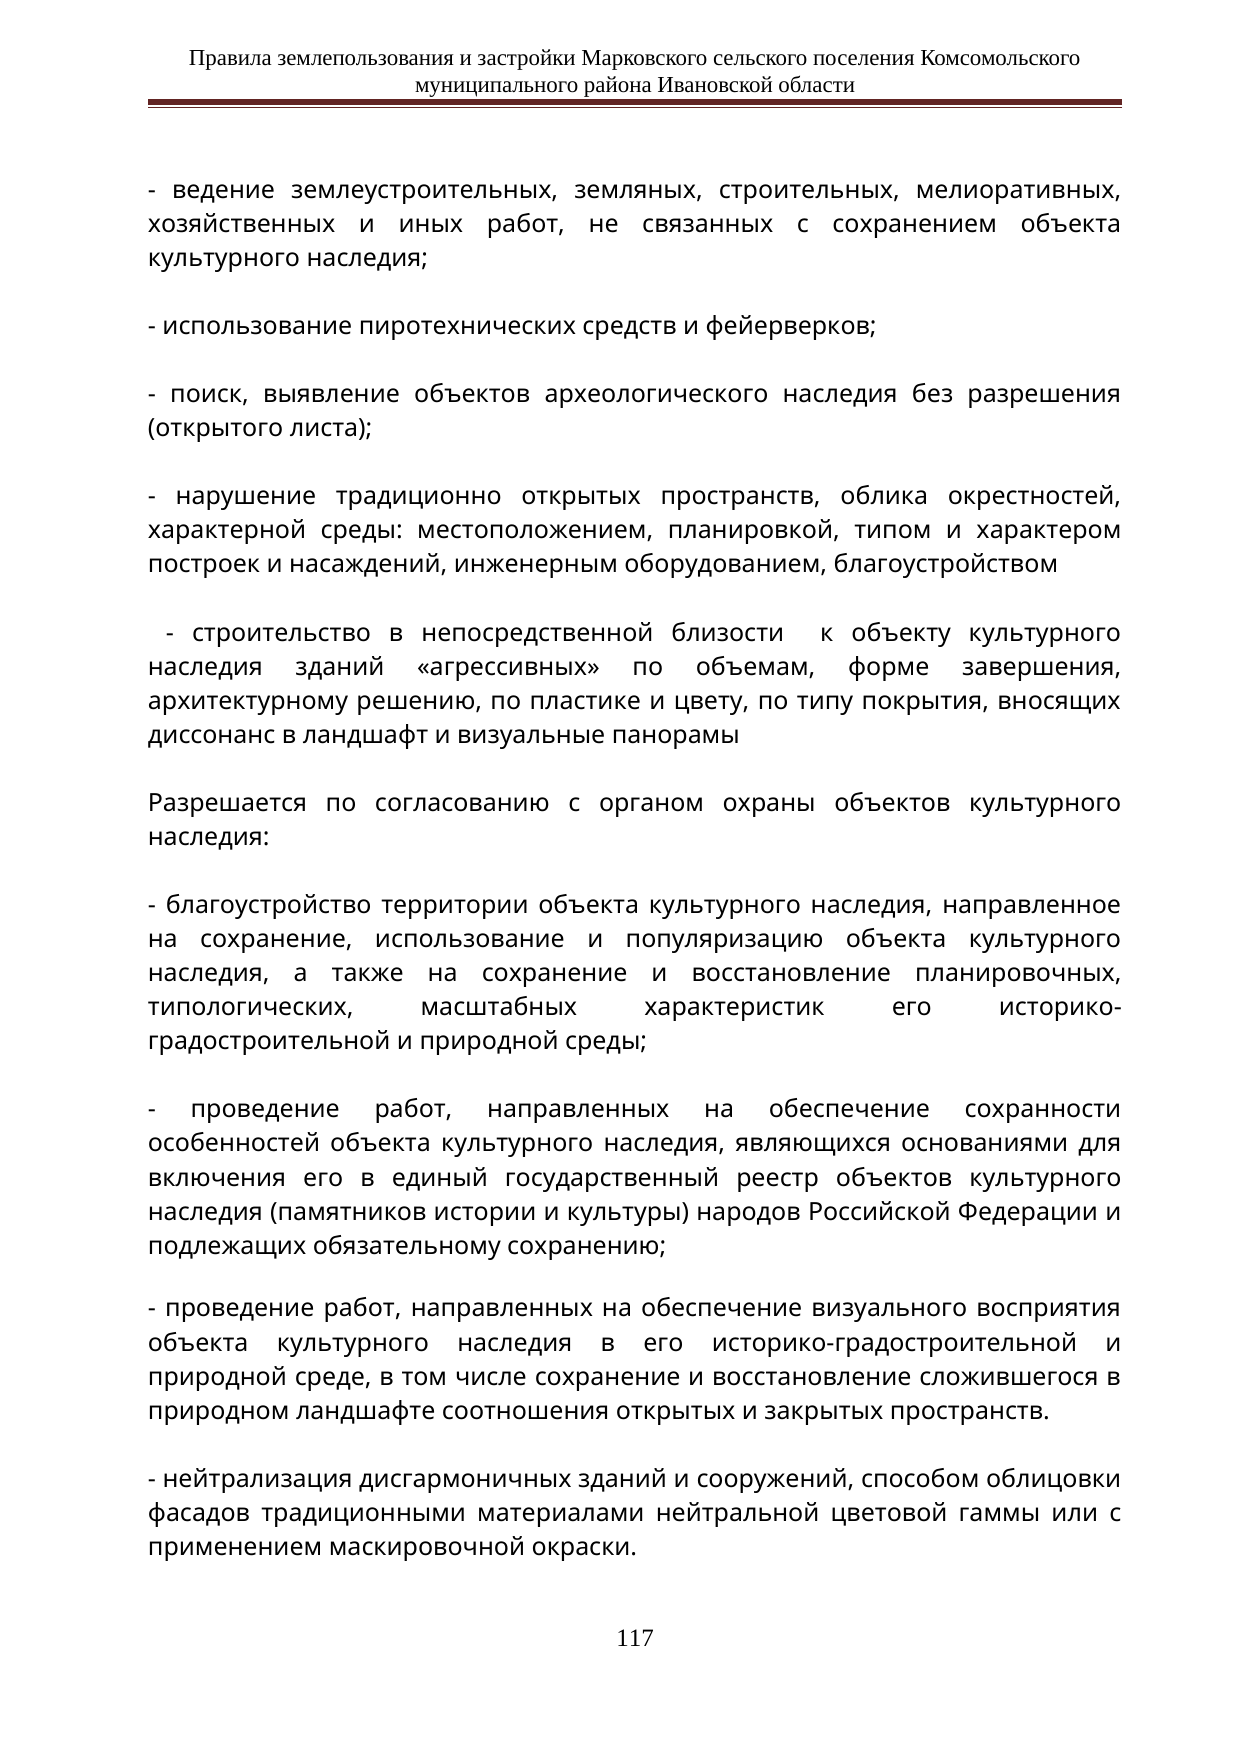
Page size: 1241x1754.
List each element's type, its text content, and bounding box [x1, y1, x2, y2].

text Разрешается по согласованию с органом охраны объектов культурного наследия: [148, 784, 1122, 853]
text - поиск, выявление объектов археологического наследия без разрешения (открытого листа); [148, 376, 1122, 444]
text - строительство в непосредственной близости к объекту культурного наследия зданий «агрессивных» по объемам, форме завершения, архитектурному решению, по пластике и цвету, по типу покрытия, вносящих диссонанс в ландшафт и визуальные панорамы [148, 614, 1122, 750]
text - проведение работ, направленных на обеспечение сохранности особенностей объекта культурного наследия, являющихся основаниями для включения его в единый государственный реестр объектов культурного наследия (памятников истории и культуры) народов Российской Федерации и подлежащих обязательному сохранению; [148, 1091, 1122, 1261]
text - ведение землеустроительных, земляных, строительных, мелиоративных, хозяйственных и иных работ, не связанных с сохранением объекта культурного наследия; [148, 171, 1122, 273]
text - благоустройство территории объекта культурного наследия, направленное на сохранение, использование и популяризацию объекта культурного наследия, а также на сохранение и восстановление планировочных, типологических, масштабных характеристик его историко-градостроительной и природной среды; [148, 887, 1122, 1057]
text - использование пиротехнических средств и фейерверков; [148, 308, 1122, 342]
text - нарушение традиционно открытых пространств, облика окрестностей, характерной среды: местоположением, планировкой, типом и характером построек и насаждений, инженерным оборудованием, благоустройством [148, 478, 1122, 580]
text - нейтрализация дисгармоничных зданий и сооружений, способом облицовки фасадов традиционными материалами нейтральной цветовой гаммы или с применением маскировочной окраски. [148, 1460, 1122, 1563]
text - проведение работ, направленных на обеспечение визуального восприятия объекта культурного наследия в его историко-градостроительной и природной среде, в том числе сохранение и восстановление сложившегося в природном ландшафте соотношения открытых и закрытых пространств. [148, 1290, 1122, 1426]
